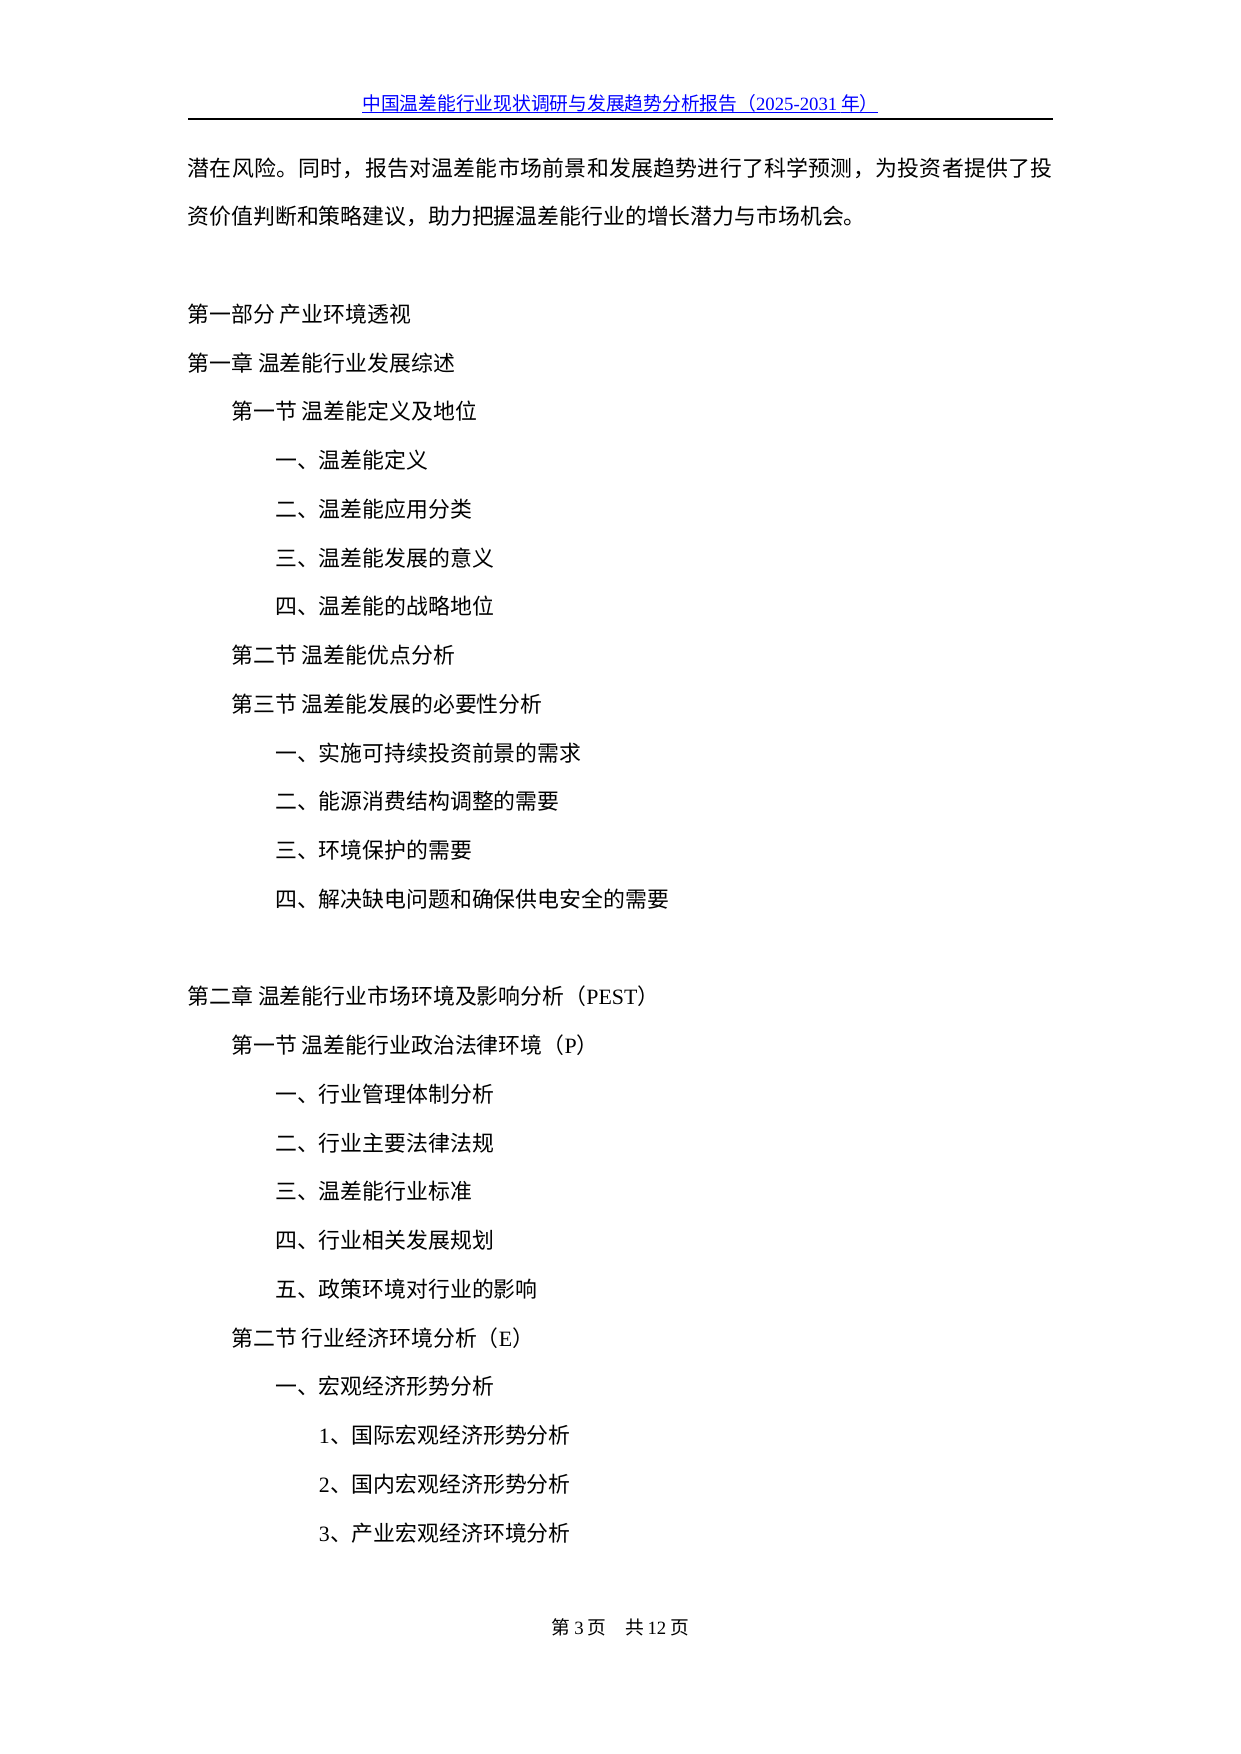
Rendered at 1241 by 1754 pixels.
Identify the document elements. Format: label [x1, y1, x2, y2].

text [187, 150, 1053, 1548]
